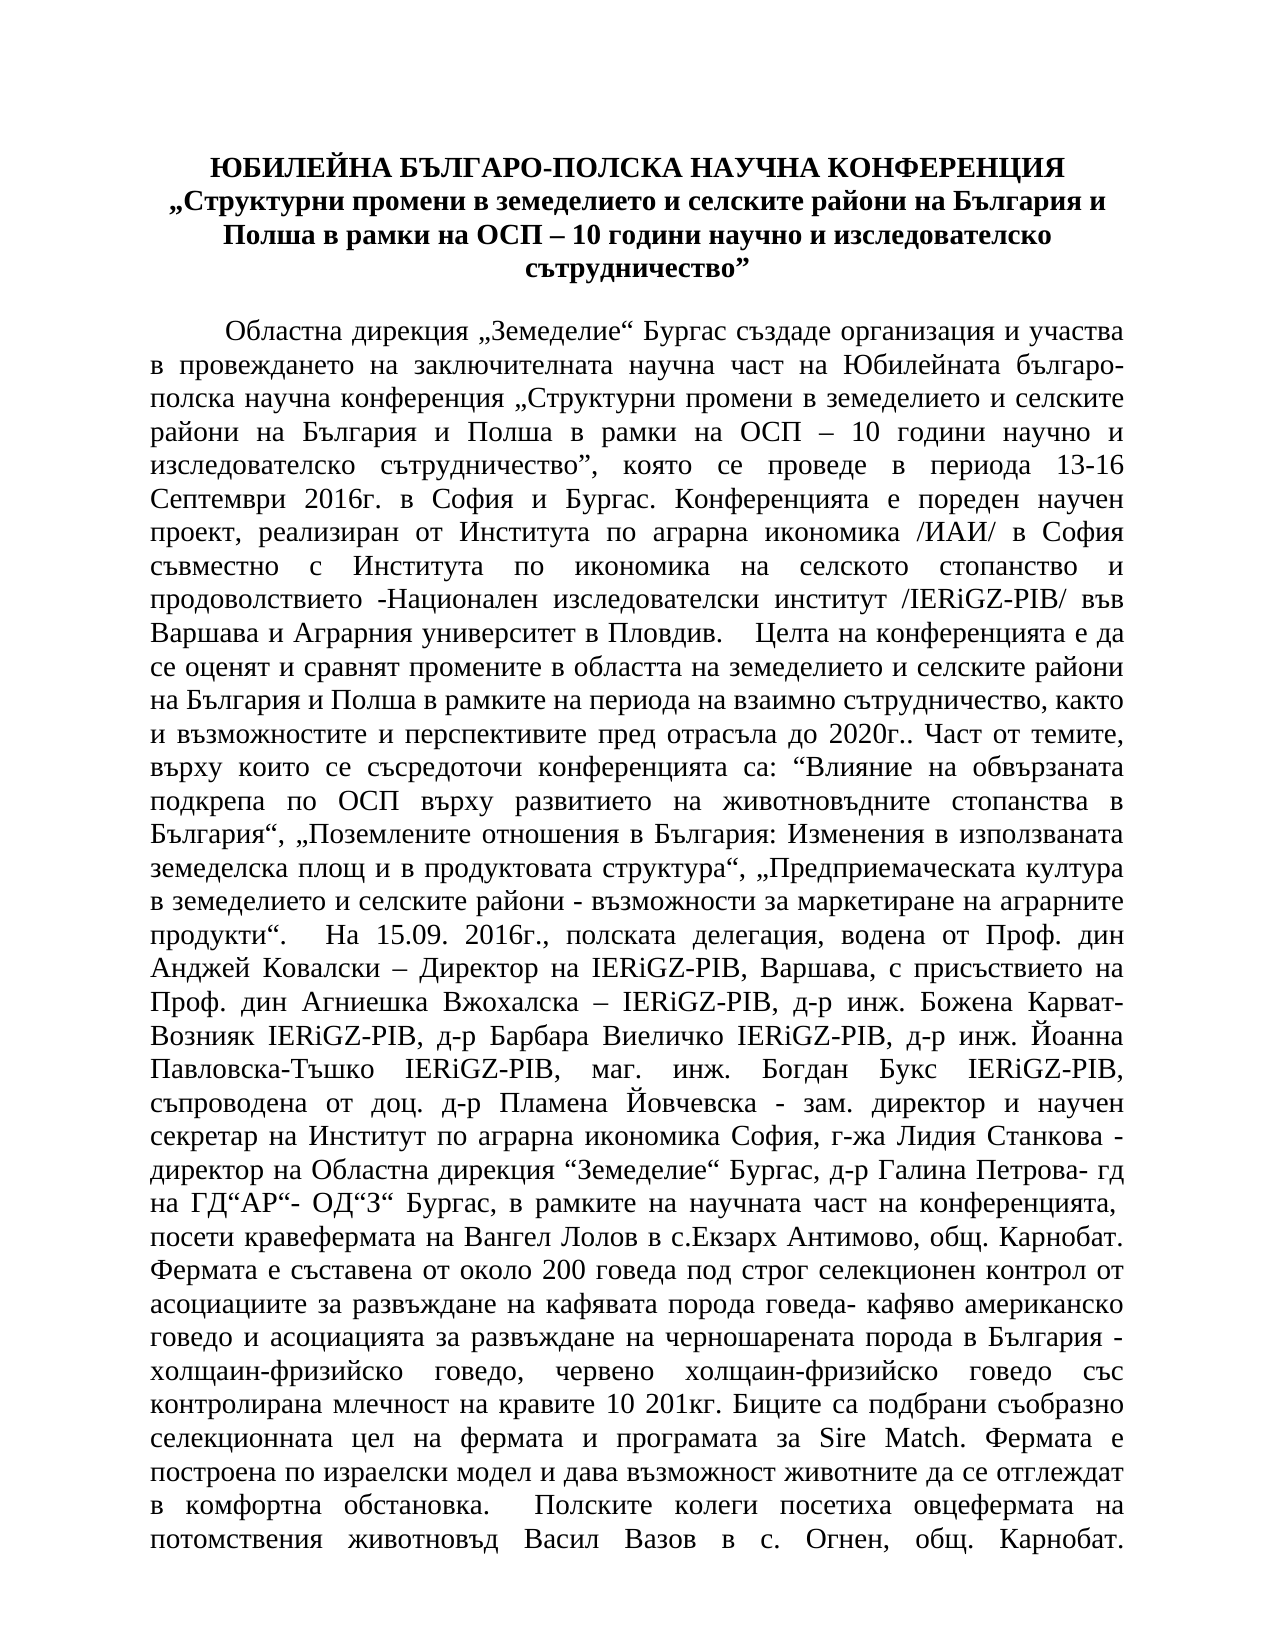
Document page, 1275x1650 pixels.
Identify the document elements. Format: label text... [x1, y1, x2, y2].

text ЮБИЛЕЙНА БЪЛГАРО-ПОЛСКА НАУЧНА КОНФЕРЕНЦИЯ „Структурни промени в земеделието и селските райони на България и Полша в рамки на ОСП – 10 години научно и изследователско сътрудничество” [150, 150, 1125, 284]
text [150, 313, 1125, 1554]
